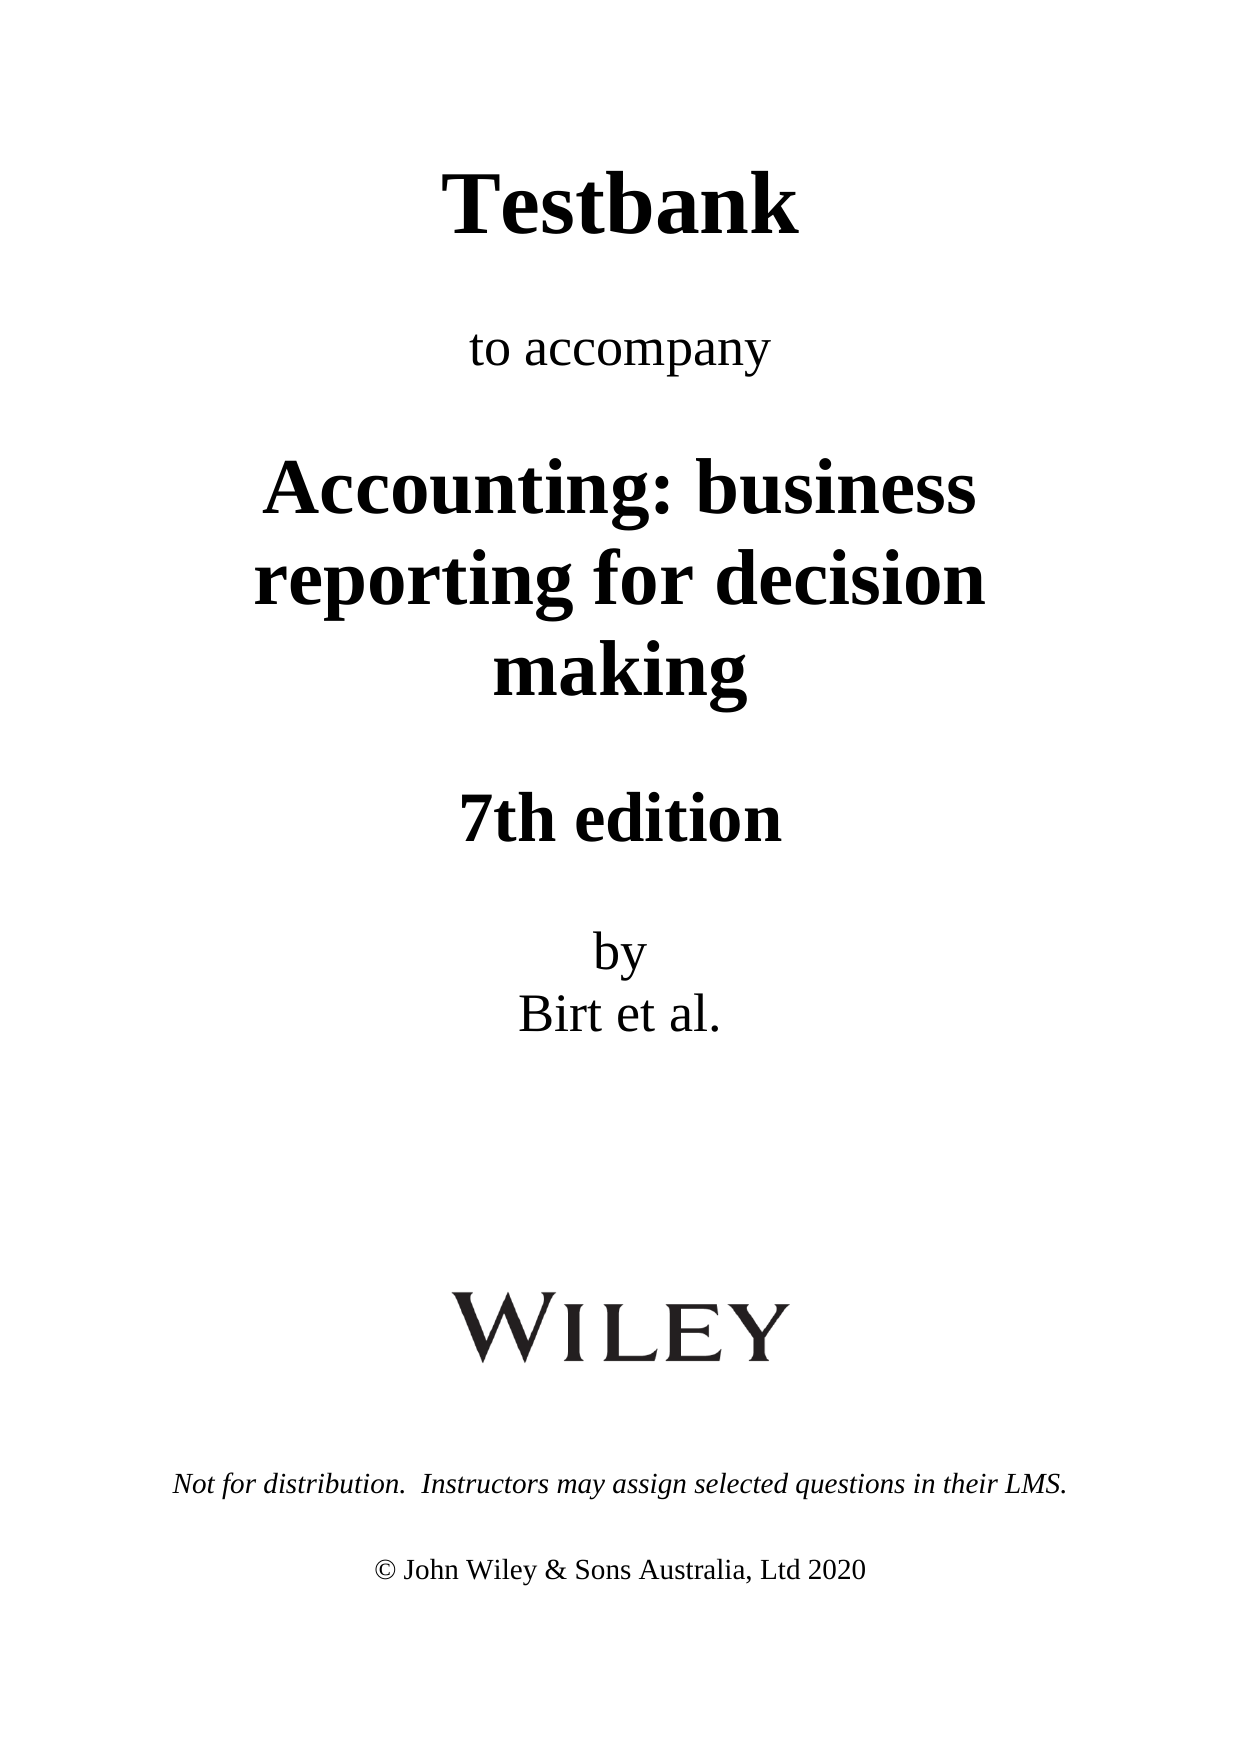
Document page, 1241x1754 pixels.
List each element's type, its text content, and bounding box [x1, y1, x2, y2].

text © John Wiley & Sons Australia, Ltd 2020 [150, 1552, 1090, 1586]
text by [150, 919, 1090, 981]
text Accounting: business reporting for decision making [150, 440, 1090, 713]
text Birt et al. [150, 981, 1090, 1044]
text to accompany [150, 315, 1090, 378]
picture [395, 1237, 845, 1418]
text 7th edition [150, 775, 1090, 857]
text Not for distribution. Instructors may assign selected questions in their LMS. [150, 1466, 1090, 1499]
text Testbank [150, 150, 1090, 253]
